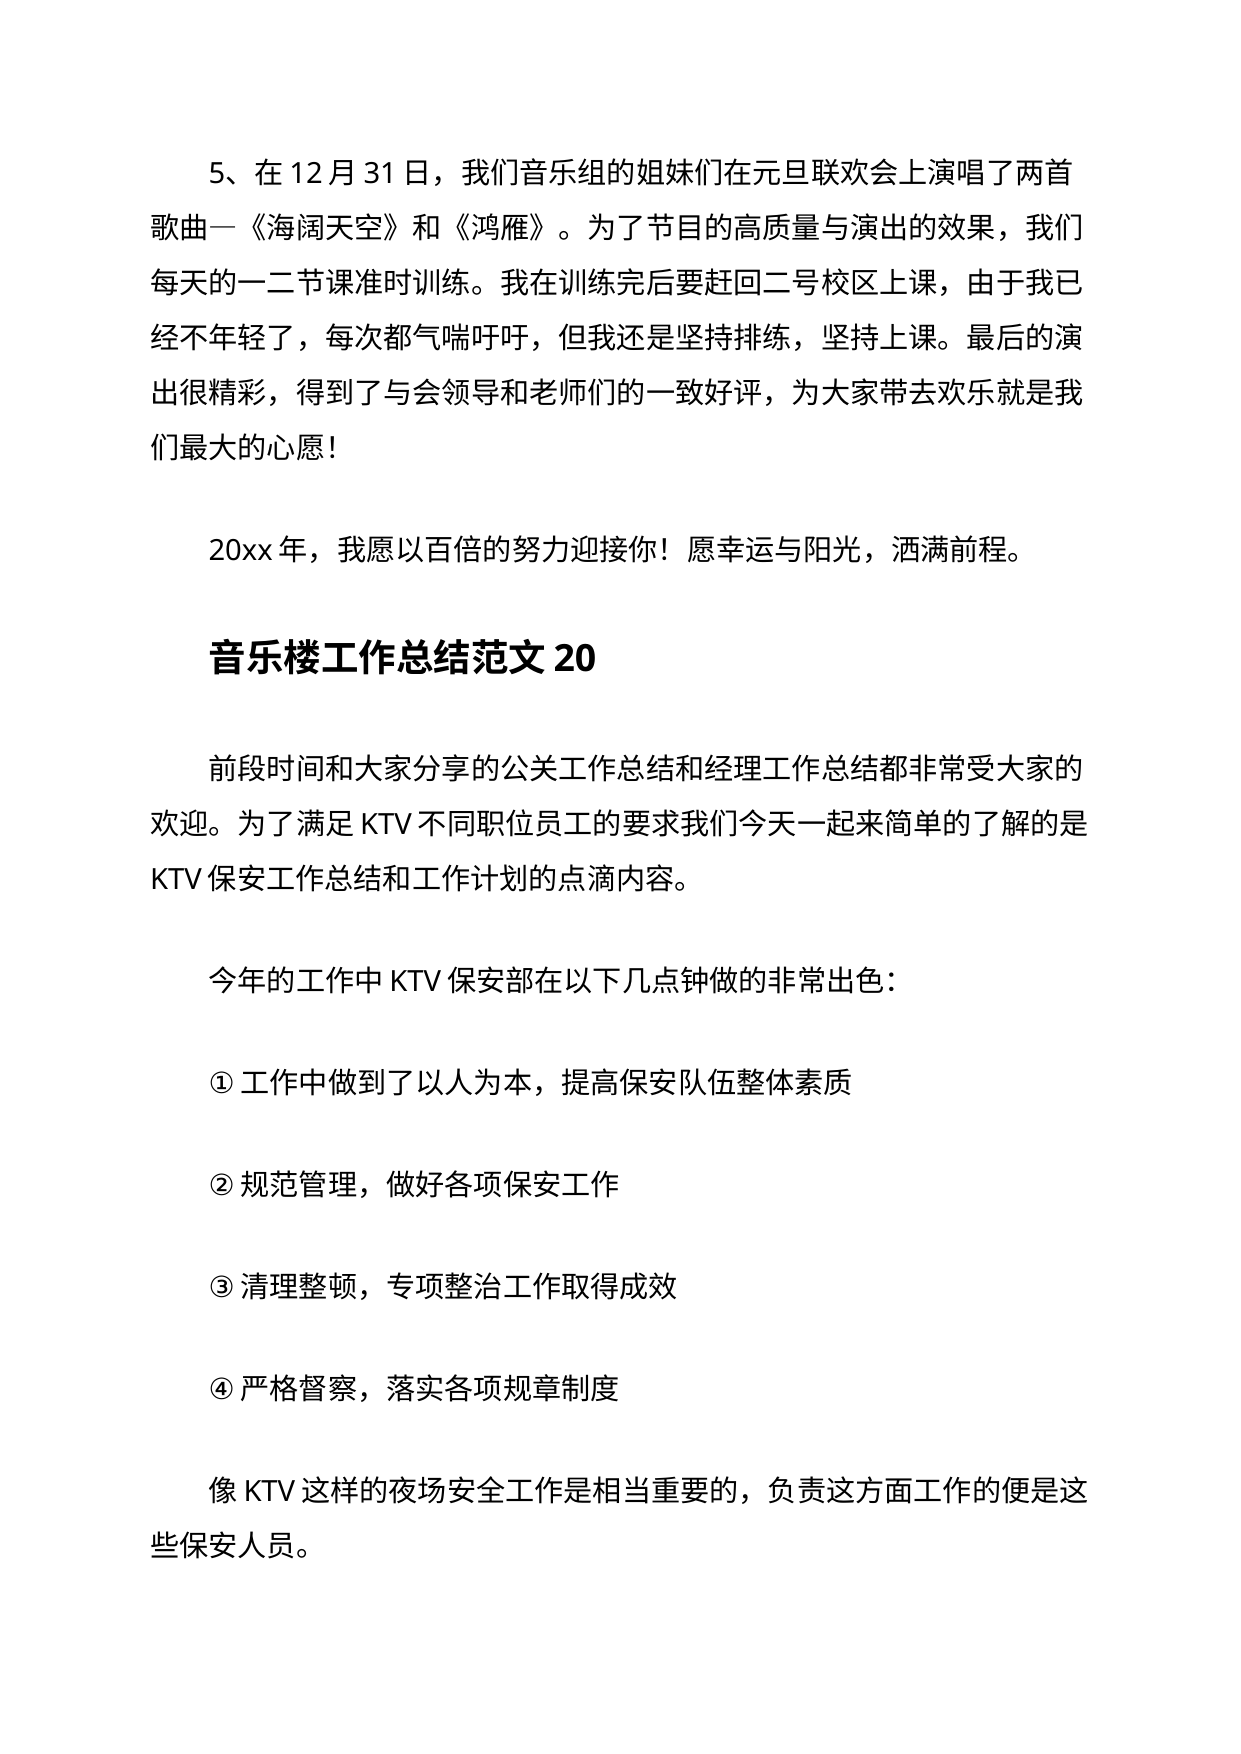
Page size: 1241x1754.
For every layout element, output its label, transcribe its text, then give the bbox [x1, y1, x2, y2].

text ③清理整顿，专项整治工作取得成效 [150, 1264, 1090, 1306]
text 20xx年，我愿以百倍的努力迎接你！愿幸运与阳光，洒满前程。 [150, 526, 1090, 569]
text 像KTV这样的夜场安全工作是相当重要的，负责这方面工作的便是这些保安人员。 [150, 1468, 1090, 1565]
text ④严格督察，落实各项规章制度 [150, 1366, 1090, 1408]
text 音乐楼工作总结范文20 [150, 628, 1090, 683]
text 今年的工作中KTV保安部在以下几点钟做的非常出色： [150, 958, 1090, 1000]
text ①工作中做到了以人为本，提高保安队伍整体素质 [150, 1060, 1090, 1102]
text ②规范管理，做好各项保安工作 [150, 1162, 1090, 1204]
text 5、在12月31日，我们音乐组的姐妹们在元旦联欢会上演唱了两首歌曲—《海阔天空》和《鸿雁》。为了节目的高质量与演出的效果，我们每天的一二节课准时训练。我在训练完后要赶回二号校区上课，由于我已经不年轻了，每次都气喘吁吁，但我还是坚持排练，坚持上课。最后的演出很精彩，得到了与会领导和老师们的一致好评，为大家带去欢乐就是我们最大的心愿！ [150, 150, 1090, 467]
text 前段时间和大家分享的公关工作总结和经理工作总结都非常受大家的欢迎。为了满足KTV不同职位员工的要求我们今天一起来简单的了解的是KTV保安工作总结和工作计划的点滴内容。 [150, 746, 1090, 898]
